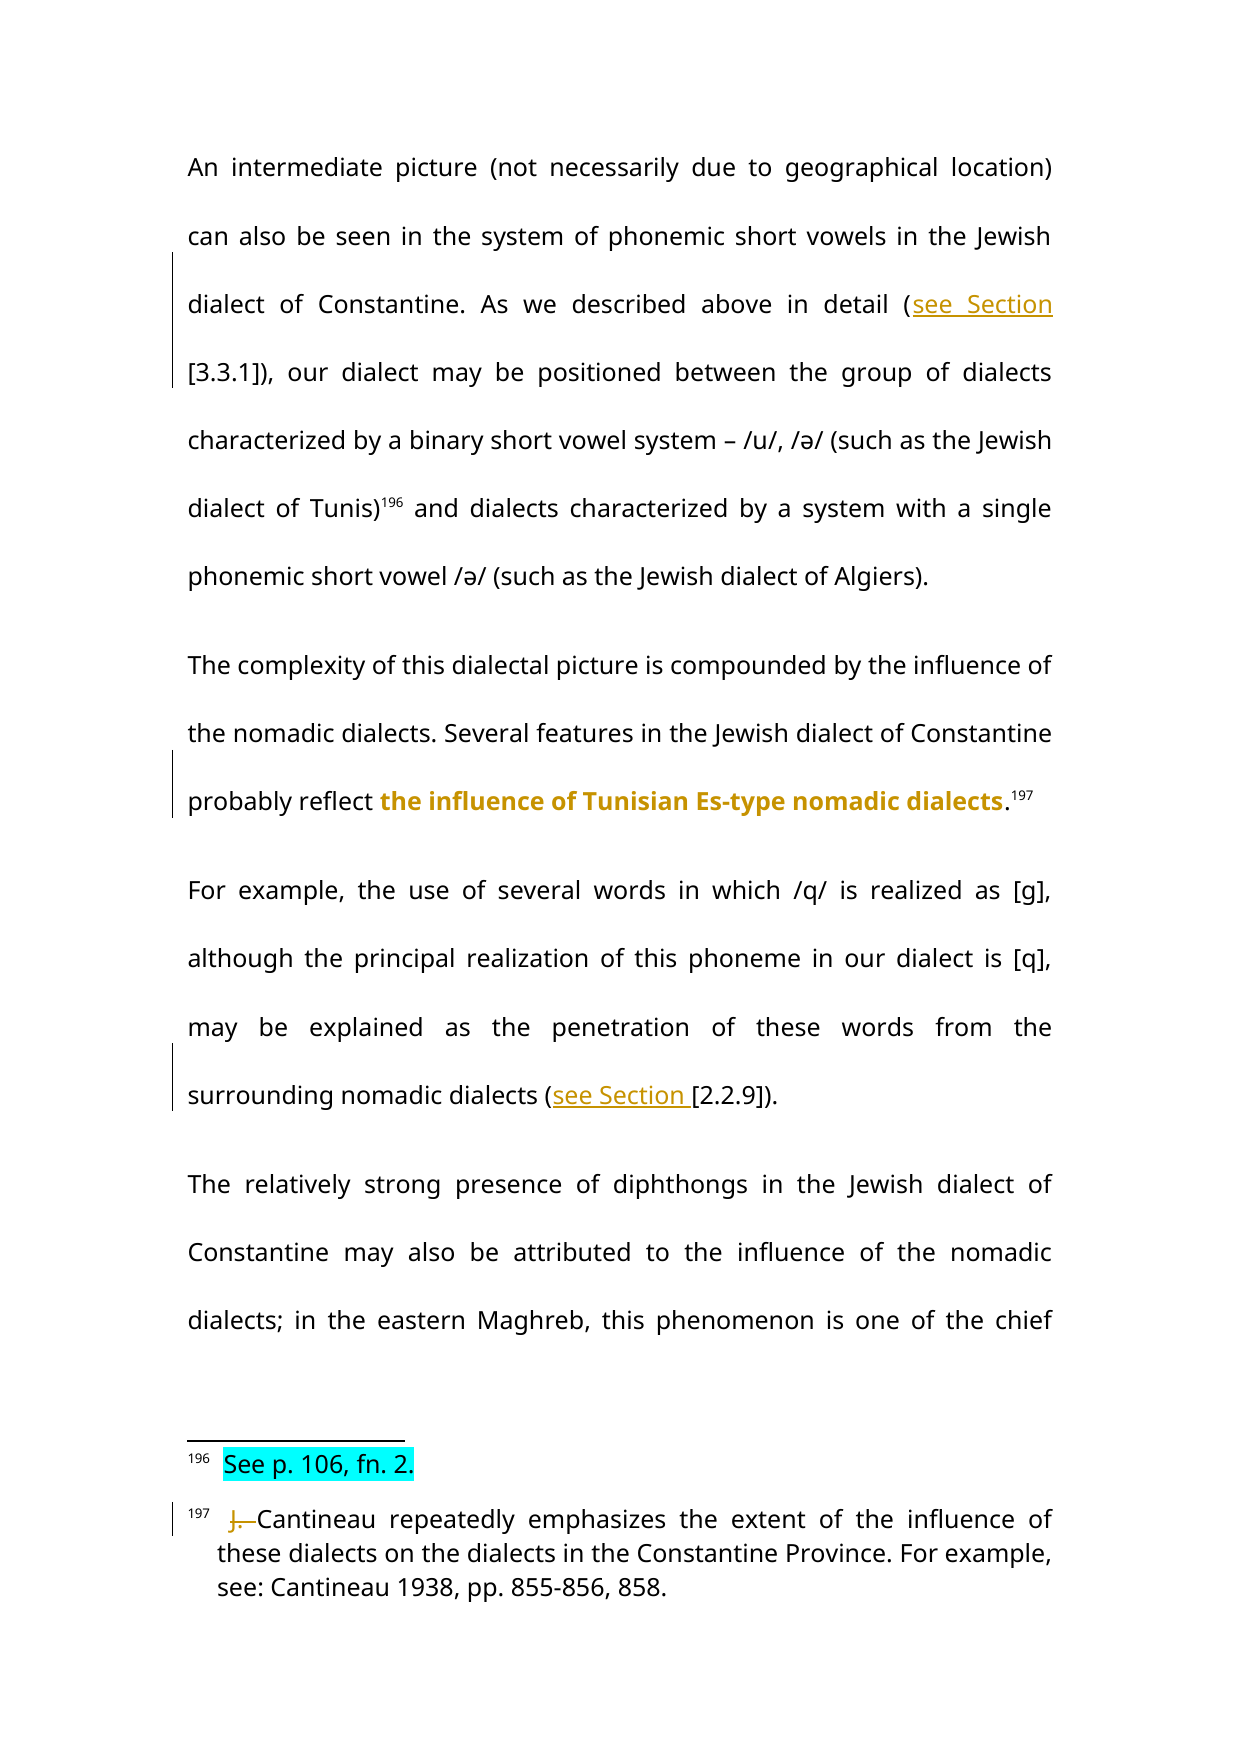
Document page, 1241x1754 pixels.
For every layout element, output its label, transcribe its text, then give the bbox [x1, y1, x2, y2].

text The complexity of this dialectal picture is compounded by the influence of the nomadic dialects. Several features in the Jewish dialect of Constantine probably reflect the influence of Tunisian Es-type nomadic dialects. [187, 648, 1053, 818]
text For example, the use of several words in which /q/ is realized as [g], although the principal realization of this phoneme in our dialect is [q], may be explained as the penetration of these words from the surrounding nomadic dialects ([2.2.9]). [187, 873, 1053, 1111]
text An intermediate picture (not necessarily due to geographical location) can also be seen in the system of phonemic short vowels in the Jewish dialect of Constantine. As we described above in detail ([3.3.1]), our dialect may be positioned between the group of dialects characterized by a binary short vowel system – /u/, /ǝ/ (such as the Jewish dialect of Tunis) and dialects characterized by a system with a single phonemic short vowel /ǝ/ (such as the Jewish dialect of Algiers). [187, 150, 1053, 593]
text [187, 1166, 1053, 1337]
